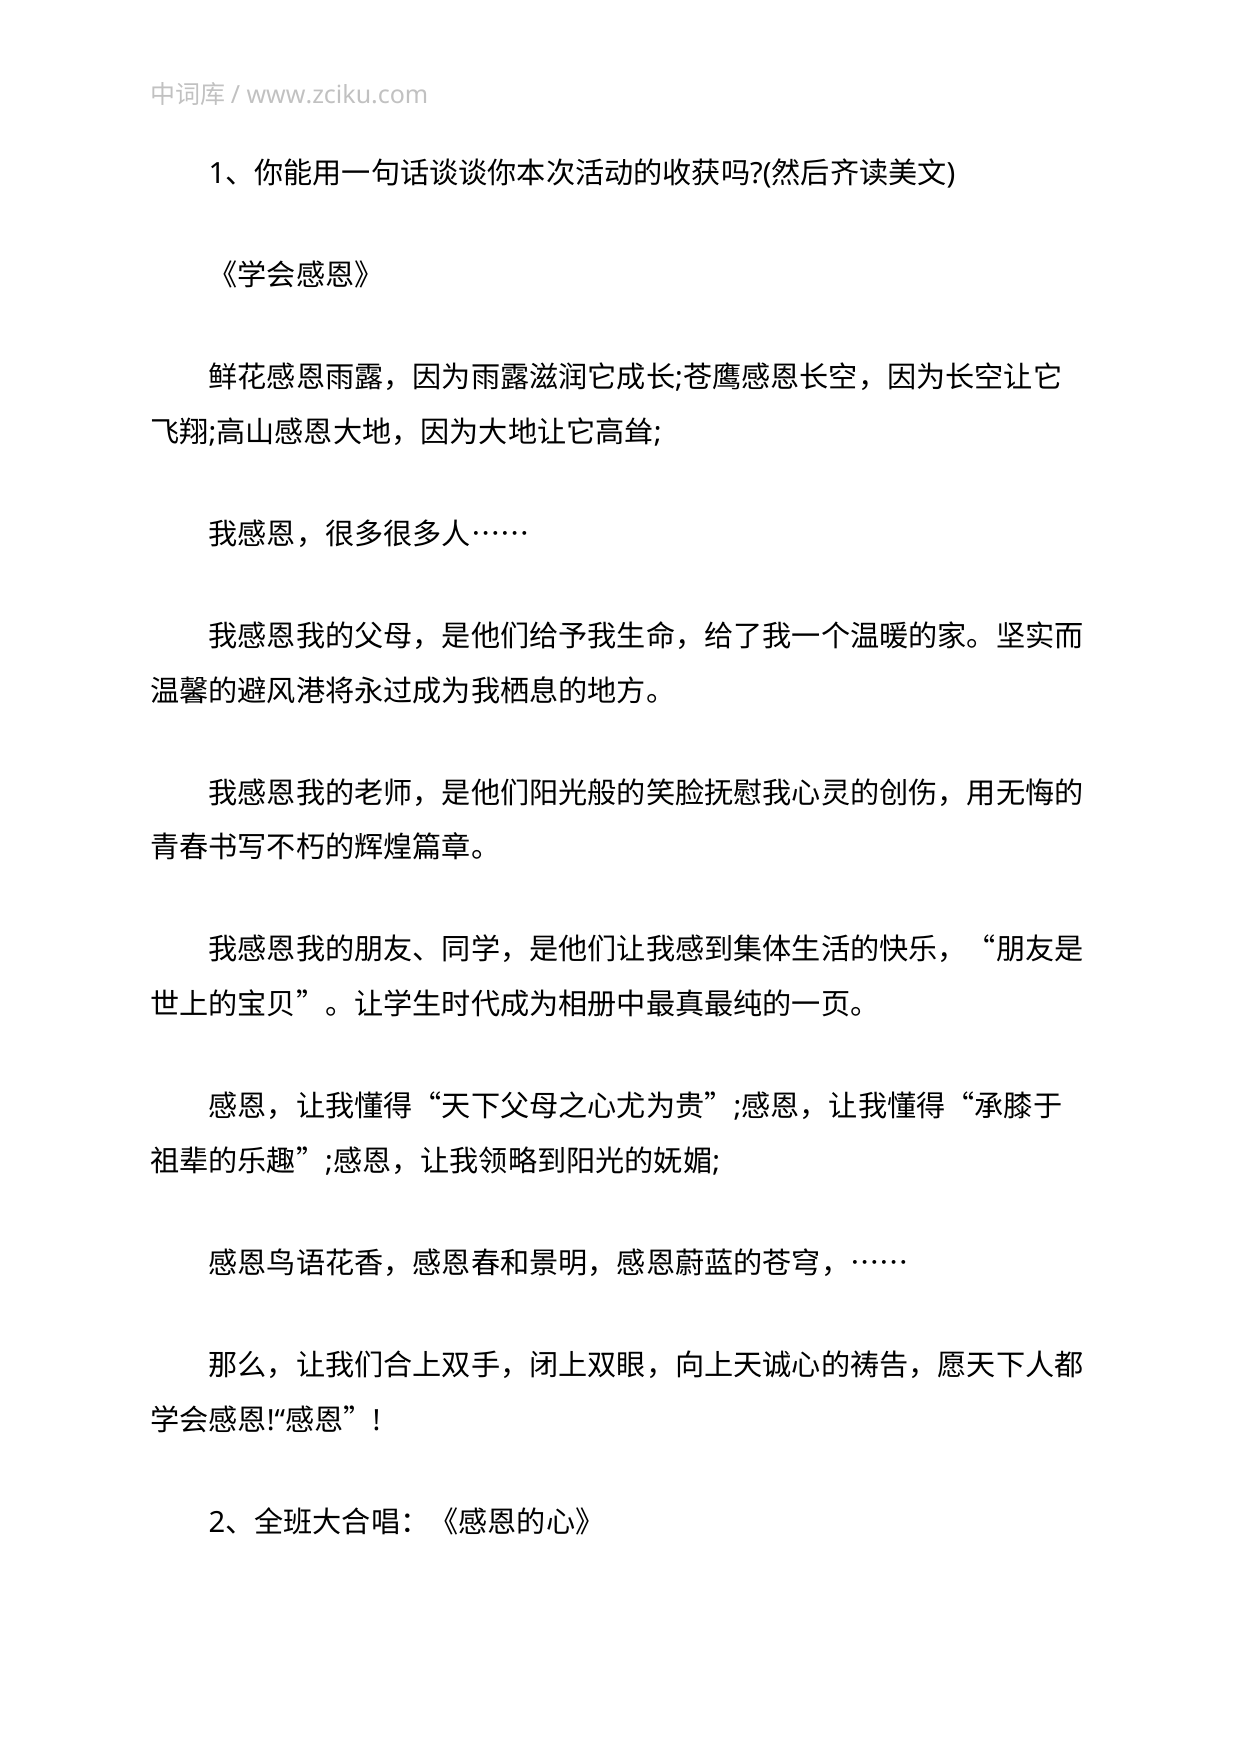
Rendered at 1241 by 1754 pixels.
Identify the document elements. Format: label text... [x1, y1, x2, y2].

text 感恩鸟语花香，感恩春和景明，感恩蔚蓝的苍穹，…… [150, 1239, 1090, 1282]
text 我感恩我的老师，是他们阳光般的笑脸抚慰我心灵的创伤，用无悔的青春书写不朽的辉煌篇章。 [150, 769, 1090, 866]
text 我感恩，很多很多人…… [150, 511, 1090, 553]
text 《学会感恩》 [150, 252, 1090, 294]
text 感恩，让我懂得“天下父母之心尤为贵”;感恩，让我懂得“承膝于祖辈的乐趣”;感恩，让我领略到阳光的妩媚; [150, 1082, 1090, 1180]
text 1、你能用一句话谈谈你本次活动的收获吗?(然后齐读美文) [150, 150, 1090, 192]
text 鲜花感恩雨露，因为雨露滋润它成长;苍鹰感恩长空，因为长空让它飞翔;高山感恩大地，因为大地让它高耸; [150, 354, 1090, 451]
text 我感恩我的父母，是他们给予我生命，给了我一个温暖的家。坚实而温馨的避风港将永过成为我栖息的地方。 [150, 612, 1090, 710]
text 我感恩我的朋友、同学，是他们让我感到集体生活的快乐，“朋友是世上的宝贝”。让学生时代成为相册中最真最纯的一页。 [150, 926, 1090, 1023]
text 那么，让我们合上双手，闭上双眼，向上天诚心的祷告，愿天下人都学会感恩!“感恩”! [150, 1341, 1090, 1438]
text 2、全班大合唱：《感恩的心》 [150, 1498, 1090, 1541]
